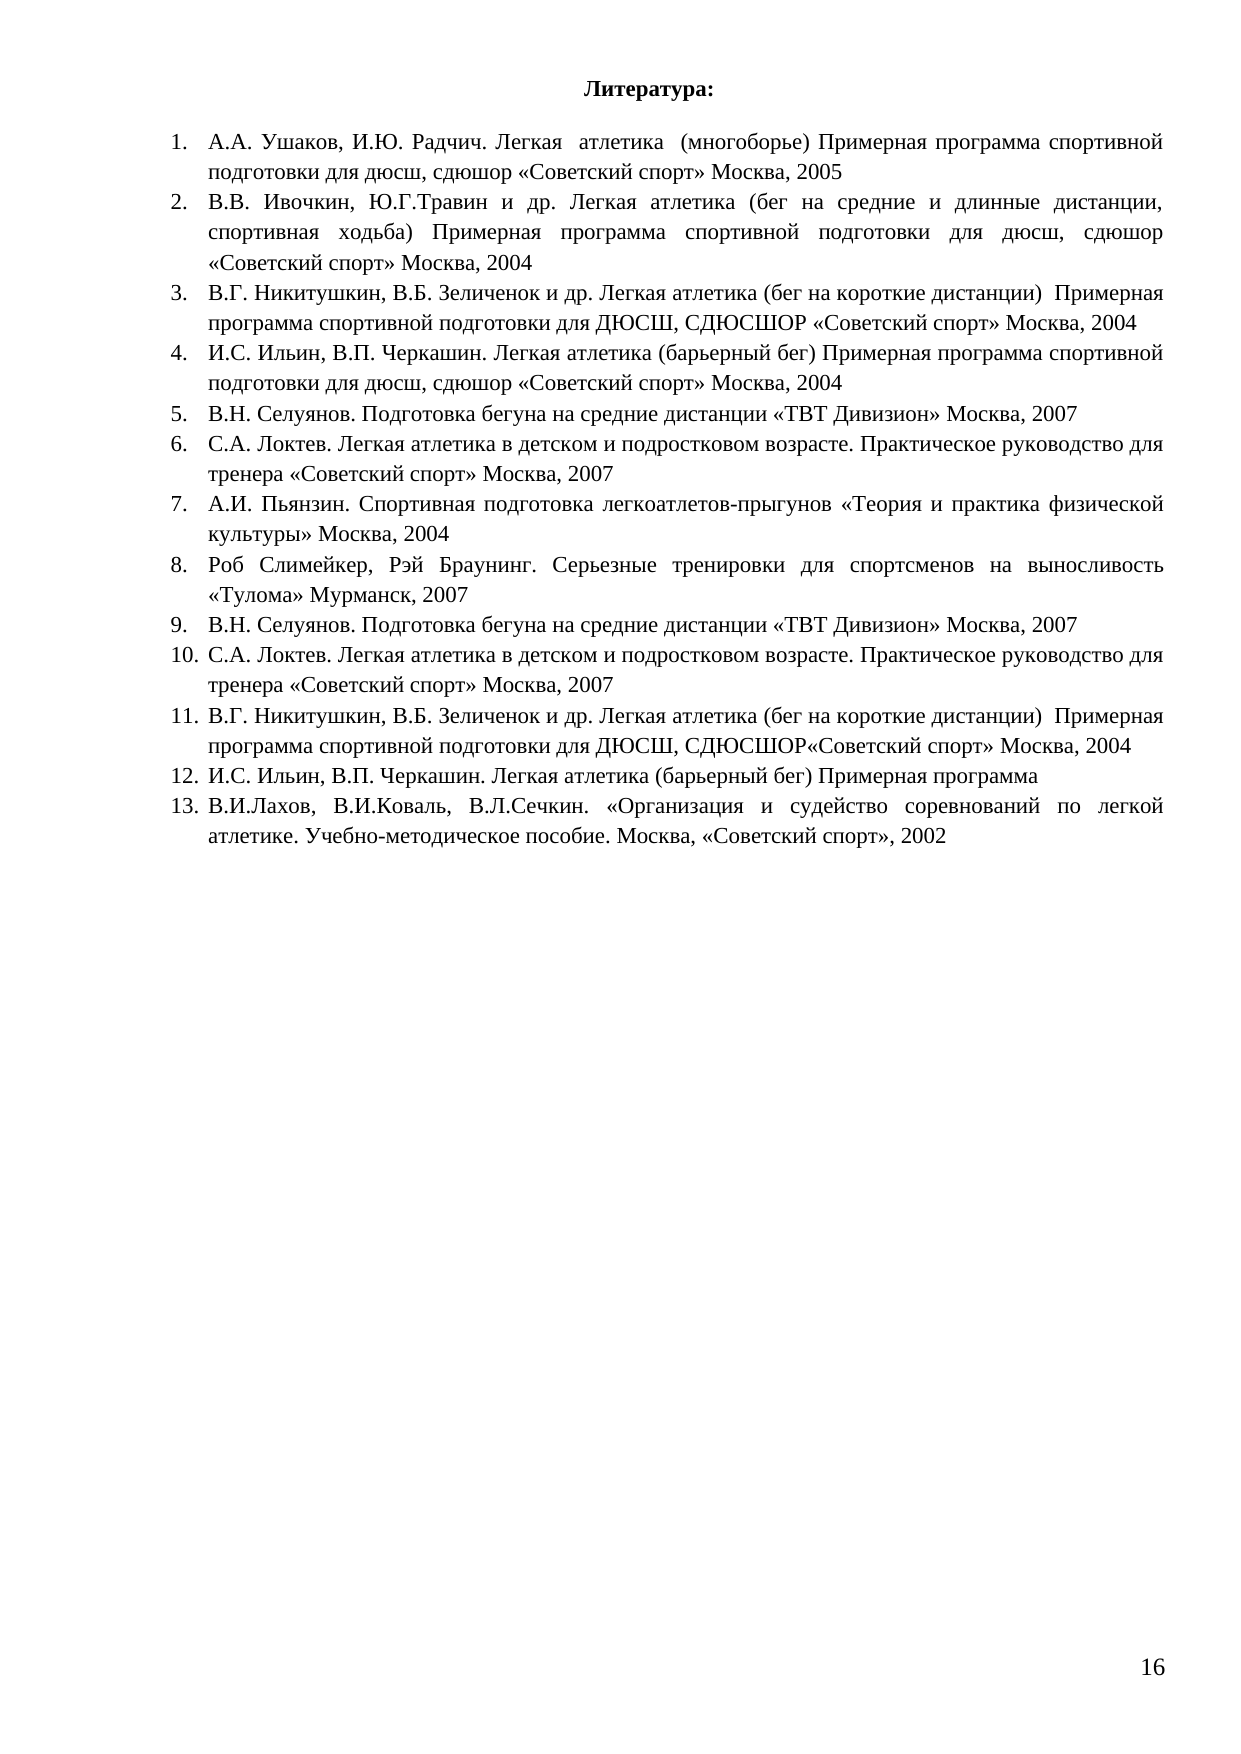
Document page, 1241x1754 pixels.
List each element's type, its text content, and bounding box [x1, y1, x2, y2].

list И.С. Ильин, В.П. Черкашин. Легкая атлетика (барьерный бег) Примерная программа спортивной подготовки для дюсш, сдюшор «Советский спорт» Москва, 2004 [170, 339, 1165, 396]
list В.И.Лахов, В.И.Коваль, В.Л.Сечкин. «Организация и судейство соревнований по легкой атлетике. Учебно-методическое пособие. Москва, «Советский спорт», 2002 [170, 792, 1165, 849]
list С.А. Локтев. Легкая атлетика в детском и подростковом возрасте. Практическое руководство для тренера «Советский спорт» Москва, 2007 [170, 641, 1165, 698]
list А.И. Пьянзин. Спортивная подготовка легкоатлетов-прыгунов «Теория и практика физической культуры» Москва, 2004 [170, 490, 1165, 547]
list В.Н. Селуянов. Подготовка бегуна на средние дистанции «ТВТ Дивизион» Москва, 2007 [170, 399, 1165, 426]
list А.А. Ушаков, И.Ю. Радчич. Легкая атлетика (многоборье) Примерная программа спортивной подготовки для дюсш, сдюшор «Советский спорт» Москва, 2005 [170, 128, 1165, 184]
list В.Н. Селуянов. Подготовка бегуна на средние дистанции «ТВТ Дивизион» Москва, 2007 [170, 611, 1165, 637]
list В.Г. Никитушкин, В.Б. Зеличенок и др. Легкая атлетика (бег на короткие дистанции) Примерная программа спортивной подготовки для ДЮСШ, СДЮСШОР«Советский спорт» Москва, 2004 [170, 702, 1165, 758]
list Роб Слимейкер, Рэй Браунинг. Серьезные тренировки для спортсменов на выносливость «Тулома» Мурманск, 2007 [170, 551, 1165, 607]
list С.А. Локтев. Легкая атлетика в детском и подростковом возрасте. Практическое руководство для тренера «Советский спорт» Москва, 2007 [170, 430, 1165, 486]
list И.С. Ильин, В.П. Черкашин. Легкая атлетика (барьерный бег) Примерная программа [170, 762, 1165, 788]
text Литература: [133, 75, 1165, 101]
list В.В. Ивочкин, Ю.Г.Травин и др. Легкая атлетика (бег на средние и длинные дистанции, спортивная ходьба) Примерная программа спортивной подготовки для дюсш, сдюшор «Советский спорт» Москва, 2004 [170, 188, 1165, 275]
list В.Г. Никитушкин, В.Б. Зеличенок и др. Легкая атлетика (бег на короткие дистанции) Примерная программа спортивной подготовки для ДЮСШ, СДЮСШОР «Советский спорт» Москва, 2004 [170, 279, 1165, 335]
